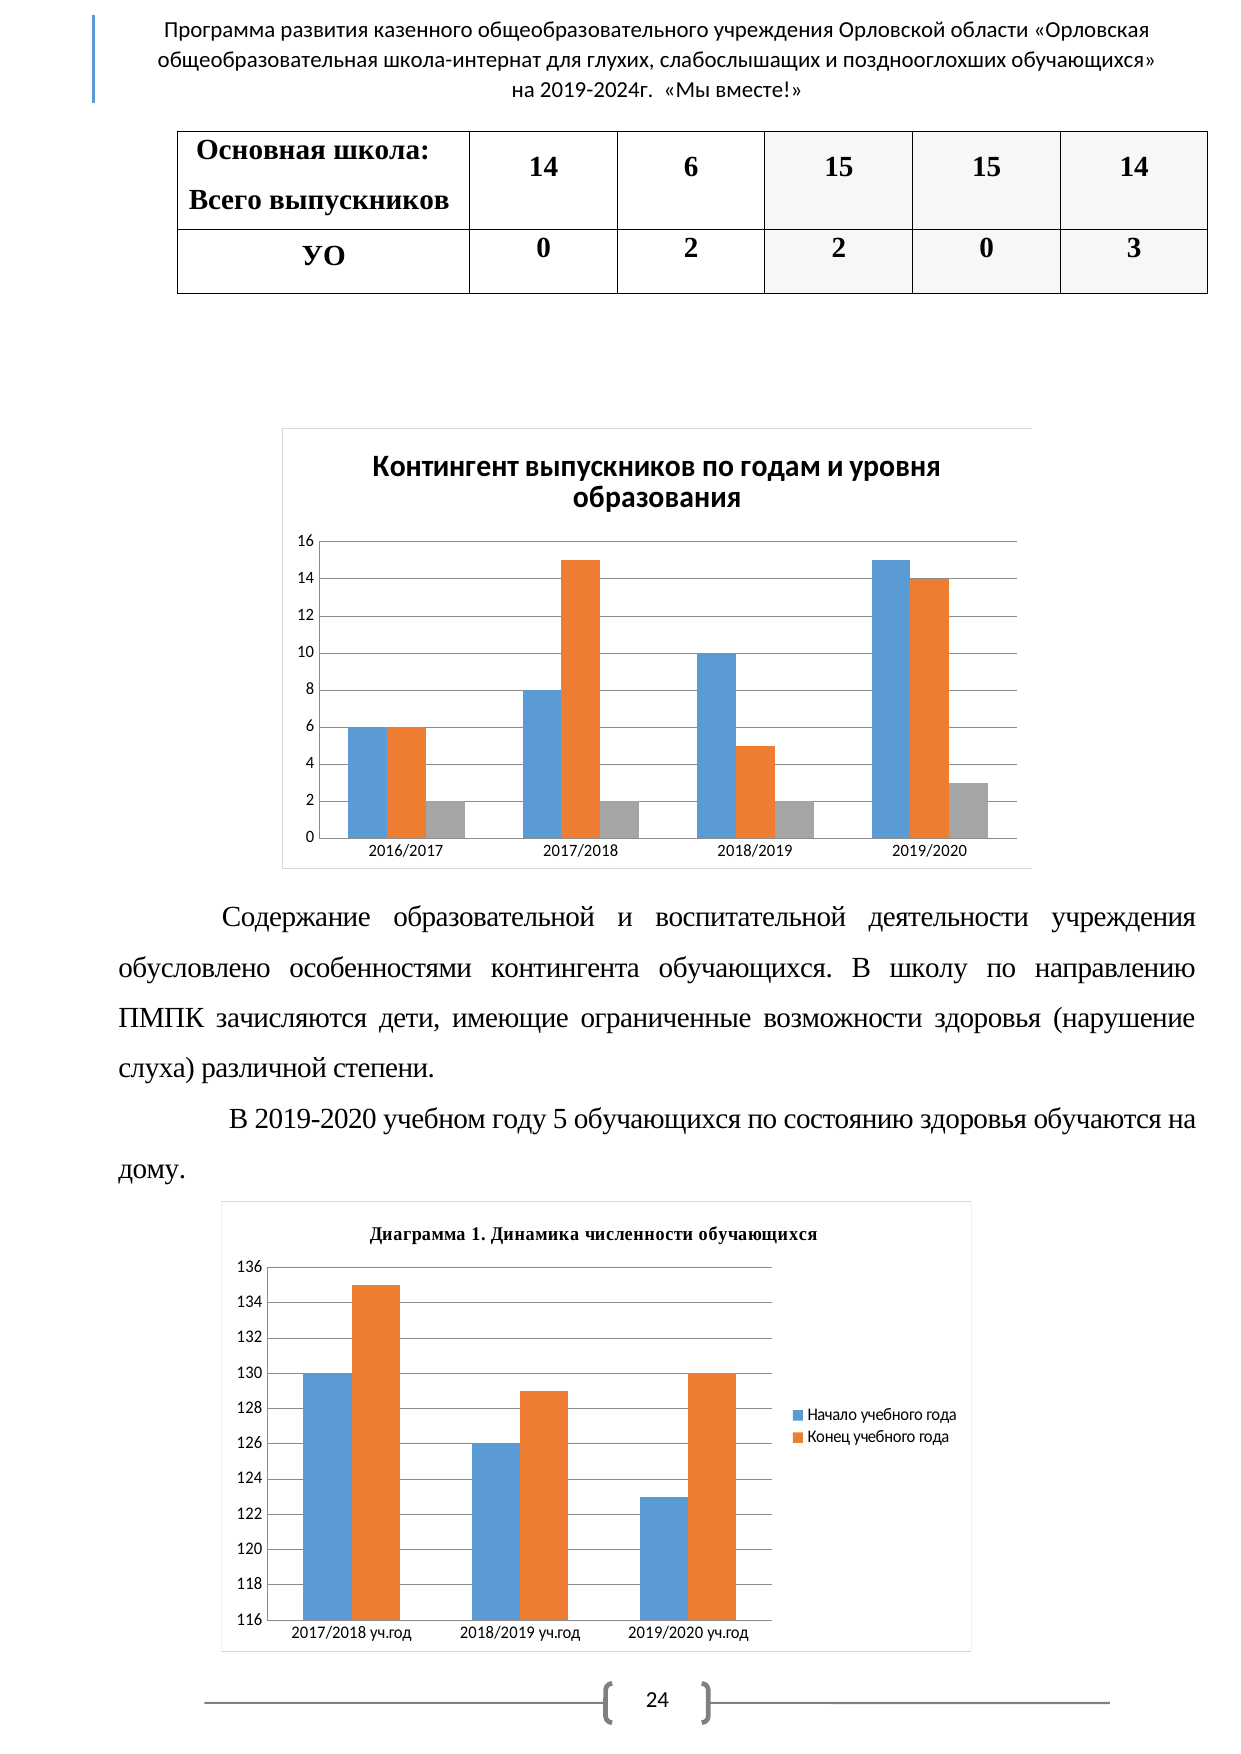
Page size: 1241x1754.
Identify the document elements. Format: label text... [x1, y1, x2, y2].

table_cell 0 [470, 230, 617, 293]
table_cell 6 [618, 132, 764, 229]
text В 2019-2020 учебном году 5 обучающихся по состоянию здоровья обучаются на дому. [118, 1101, 1196, 1184]
table_cell 14 [1061, 132, 1207, 229]
table_cell Основная школа: Всего выпускников [178, 132, 469, 229]
table_cell 15 [765, 132, 912, 229]
table_cell 0 [913, 230, 1060, 293]
table_cell УО [178, 230, 469, 293]
table_cell 14 [470, 132, 617, 229]
table_cell 2 [618, 230, 764, 293]
table_cell 15 [913, 132, 1060, 229]
text Содержание образовательной и воспитательной деятельности учреждения обусловлено особенностями контингента обучающихся. В школу по направлению ПМПК зачисляются дети, имеющие ограниченные возможности здоровья (нарушение слуха) различной степени. [118, 899, 1196, 1084]
table_cell 3 [1061, 230, 1207, 293]
table_cell 2 [765, 230, 912, 293]
